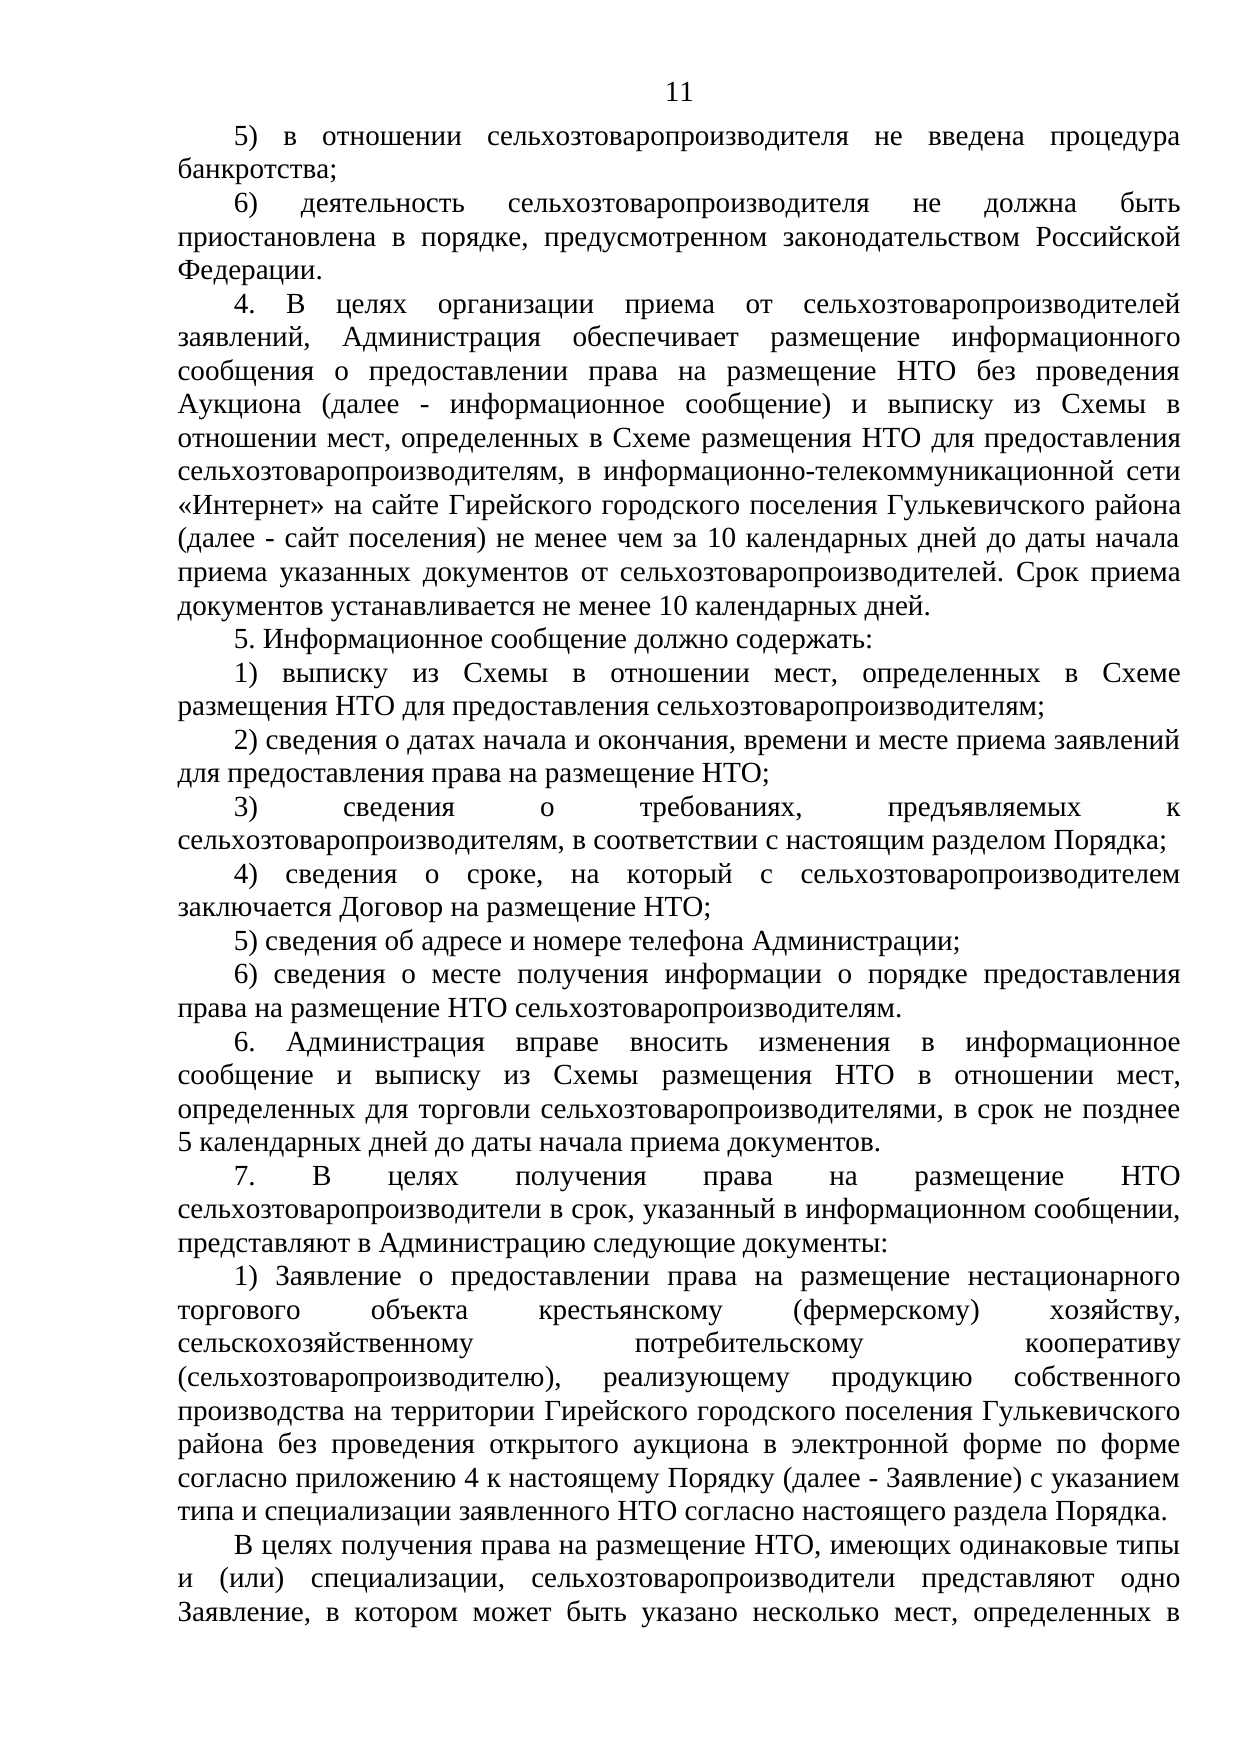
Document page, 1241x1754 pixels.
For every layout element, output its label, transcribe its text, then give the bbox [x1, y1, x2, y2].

text 6) деятельность сельхозтоваропроизводителя не должна быть приостановлена в порядке, предусмотренном законодательством Российской Федерации. [177, 185, 1181, 286]
text 6. Администрация вправе вносить изменения в информационное сообщение и выписку из Схемы размещения НТО в отношении мест, определенных для торговли сельхозтоваропроизводителями, в срок не позднее 5 календарных дней до даты начала приема документов. [177, 1024, 1181, 1158]
text 1) Заявление о предоставлении права на размещение нестационарного торгового объекта крестьянскому (фермерскому) хозяйству, сельскохозяйственному потребительскому кооперативу (сельхозтоваропроизводителю), реализующему продукцию собственного производства на территории Гирейского городского поселения Гулькевичского района без проведения открытого аукциона в электронной форме по форме согласно приложению 4 к настоящему Порядку (далее - Заявление) с указанием типа и специализации заявленного НТО согласно настоящего раздела Порядка. [177, 1258, 1181, 1527]
text 1) выписку из Схемы в отношении мест, определенных в Схеме размещения НТО для предоставления сельхозтоваропроизводителям; [177, 655, 1181, 722]
text 2) сведения о датах начала и окончания, времени и месте приема заявлений для предоставления права на размещение НТО; [177, 722, 1181, 789]
text 5. Информационное сообщение должно содержать: [177, 621, 1181, 655]
text 7. В целях получения права на размещение НТО сельхозтоваропроизводители в срок, указанный в информационном сообщении, представляют в Администрацию следующие документы: [177, 1158, 1181, 1258]
text 4) сведения о сроке, на который с сельхозтоваропроизводителем заключается Договор на размещение НТО; [177, 856, 1181, 923]
text 6) сведения о месте получения информации о порядке предоставления права на размещение НТО сельхозтоваропроизводителям. [177, 957, 1181, 1024]
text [177, 1527, 1181, 1627]
text 3) сведения о требованиях, предъявляемых к сельхозтоваропроизводителям, в соответствии с настоящим разделом Порядка; [177, 789, 1181, 856]
text 5) сведения об адресе и номере телефона Администрации; [177, 923, 1181, 957]
text 5) в отношении сельхозтоваропроизводителя не введена процедура банкротства; [177, 118, 1181, 185]
text 4. В целях организации приема от сельхозтоваропроизводителей заявлений, Администрация обеспечивает размещение информационного сообщения о предоставлении права на размещение НТО без проведения Аукциона (далее - информационное сообщение) и выписку из Схемы в отношении мест, определенных в Схеме размещения НТО для предоставления сельхозтоваропроизводителям, в информационно-телекоммуникационной сети «Интернет» на сайте Гирейского городского поселения Гулькевичского района (далее - сайт поселения) не менее чем за 10 календарных дней до даты начала приема указанных документов от сельхозтоваропроизводителей. Срок приема документов устанавливается не менее 10 календарных дней. [177, 286, 1181, 621]
